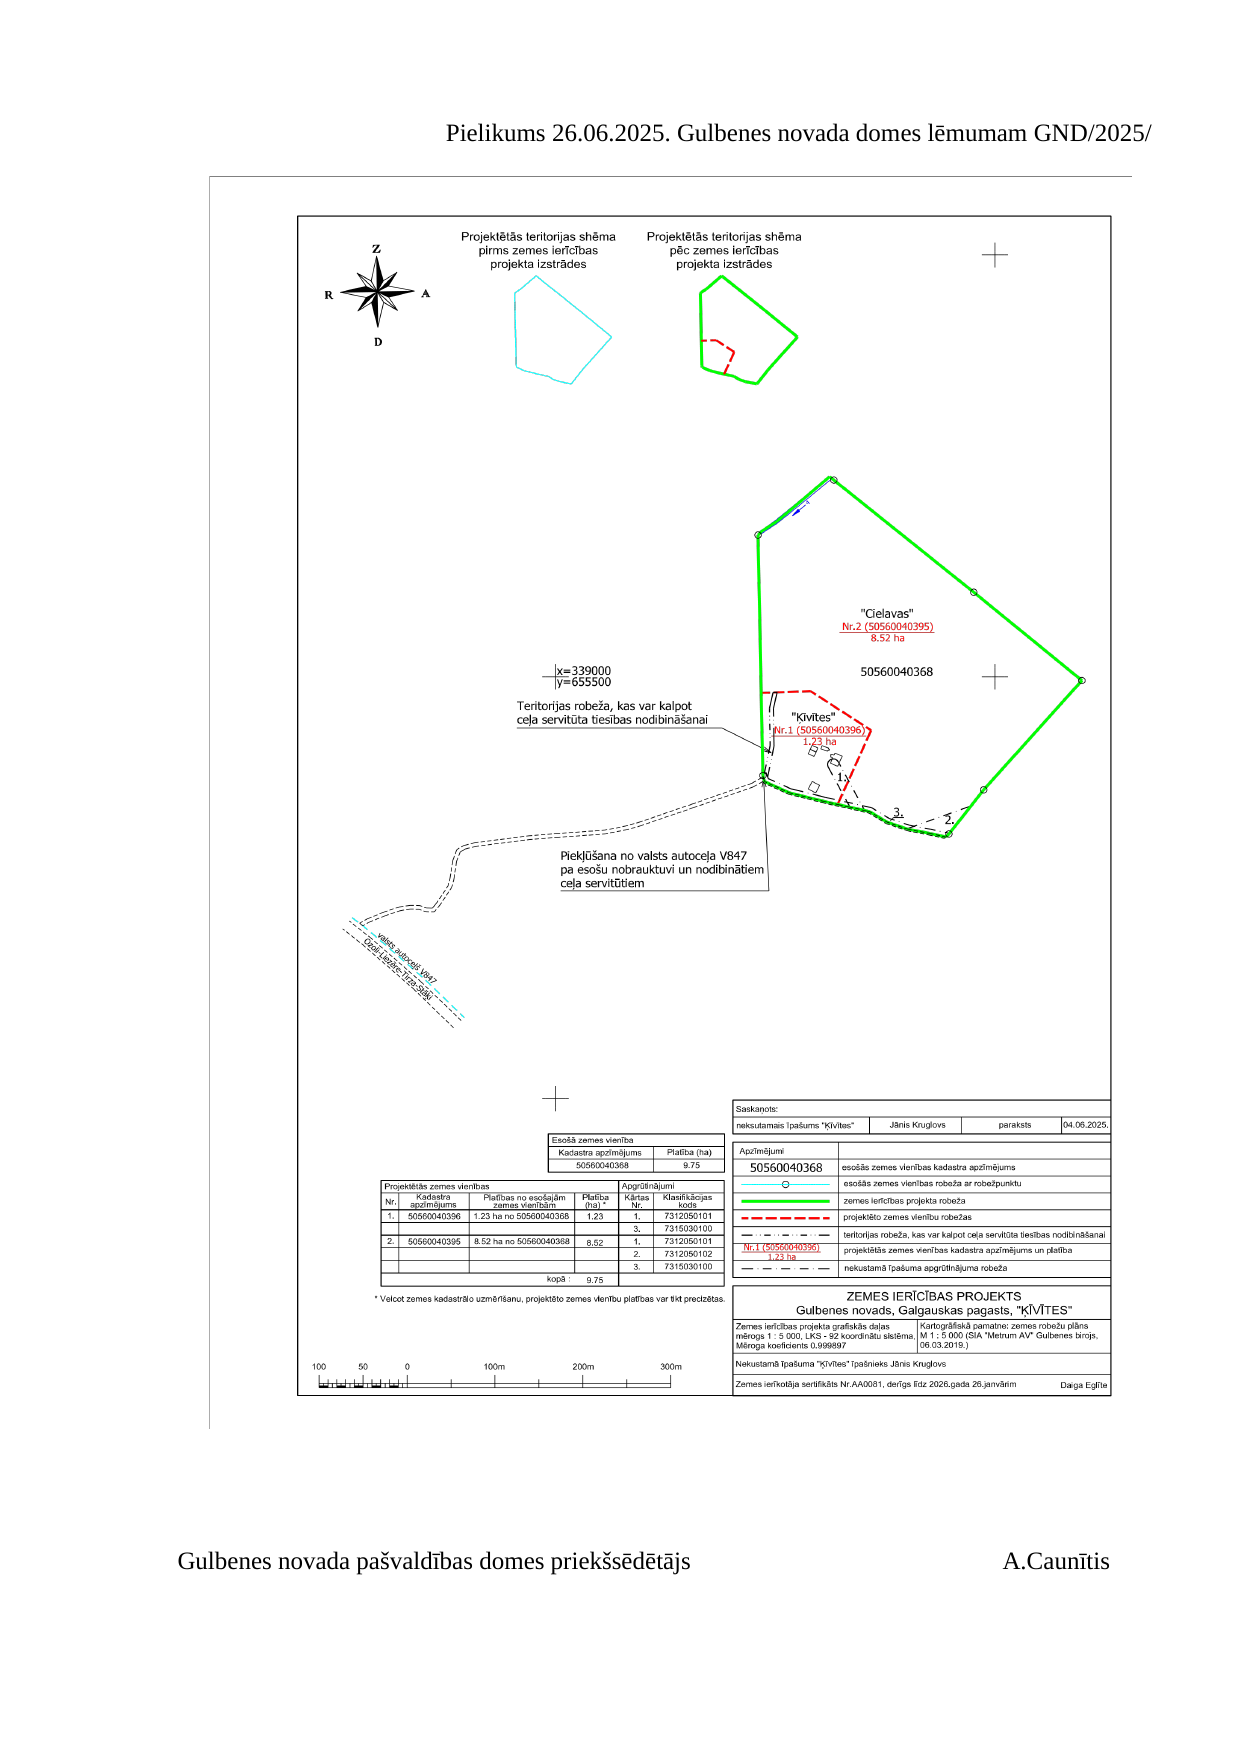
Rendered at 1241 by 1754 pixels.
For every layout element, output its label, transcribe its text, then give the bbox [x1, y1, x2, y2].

text Gulbenes novada pašvaldības domes priekšsēdētājs A.Caunītis [177, 1546, 1152, 1574]
text Pielikums 26.06.2025. Gulbenes novada domes lēmumam GND/2025/ [177, 118, 1152, 147]
picture [209, 176, 1132, 1429]
